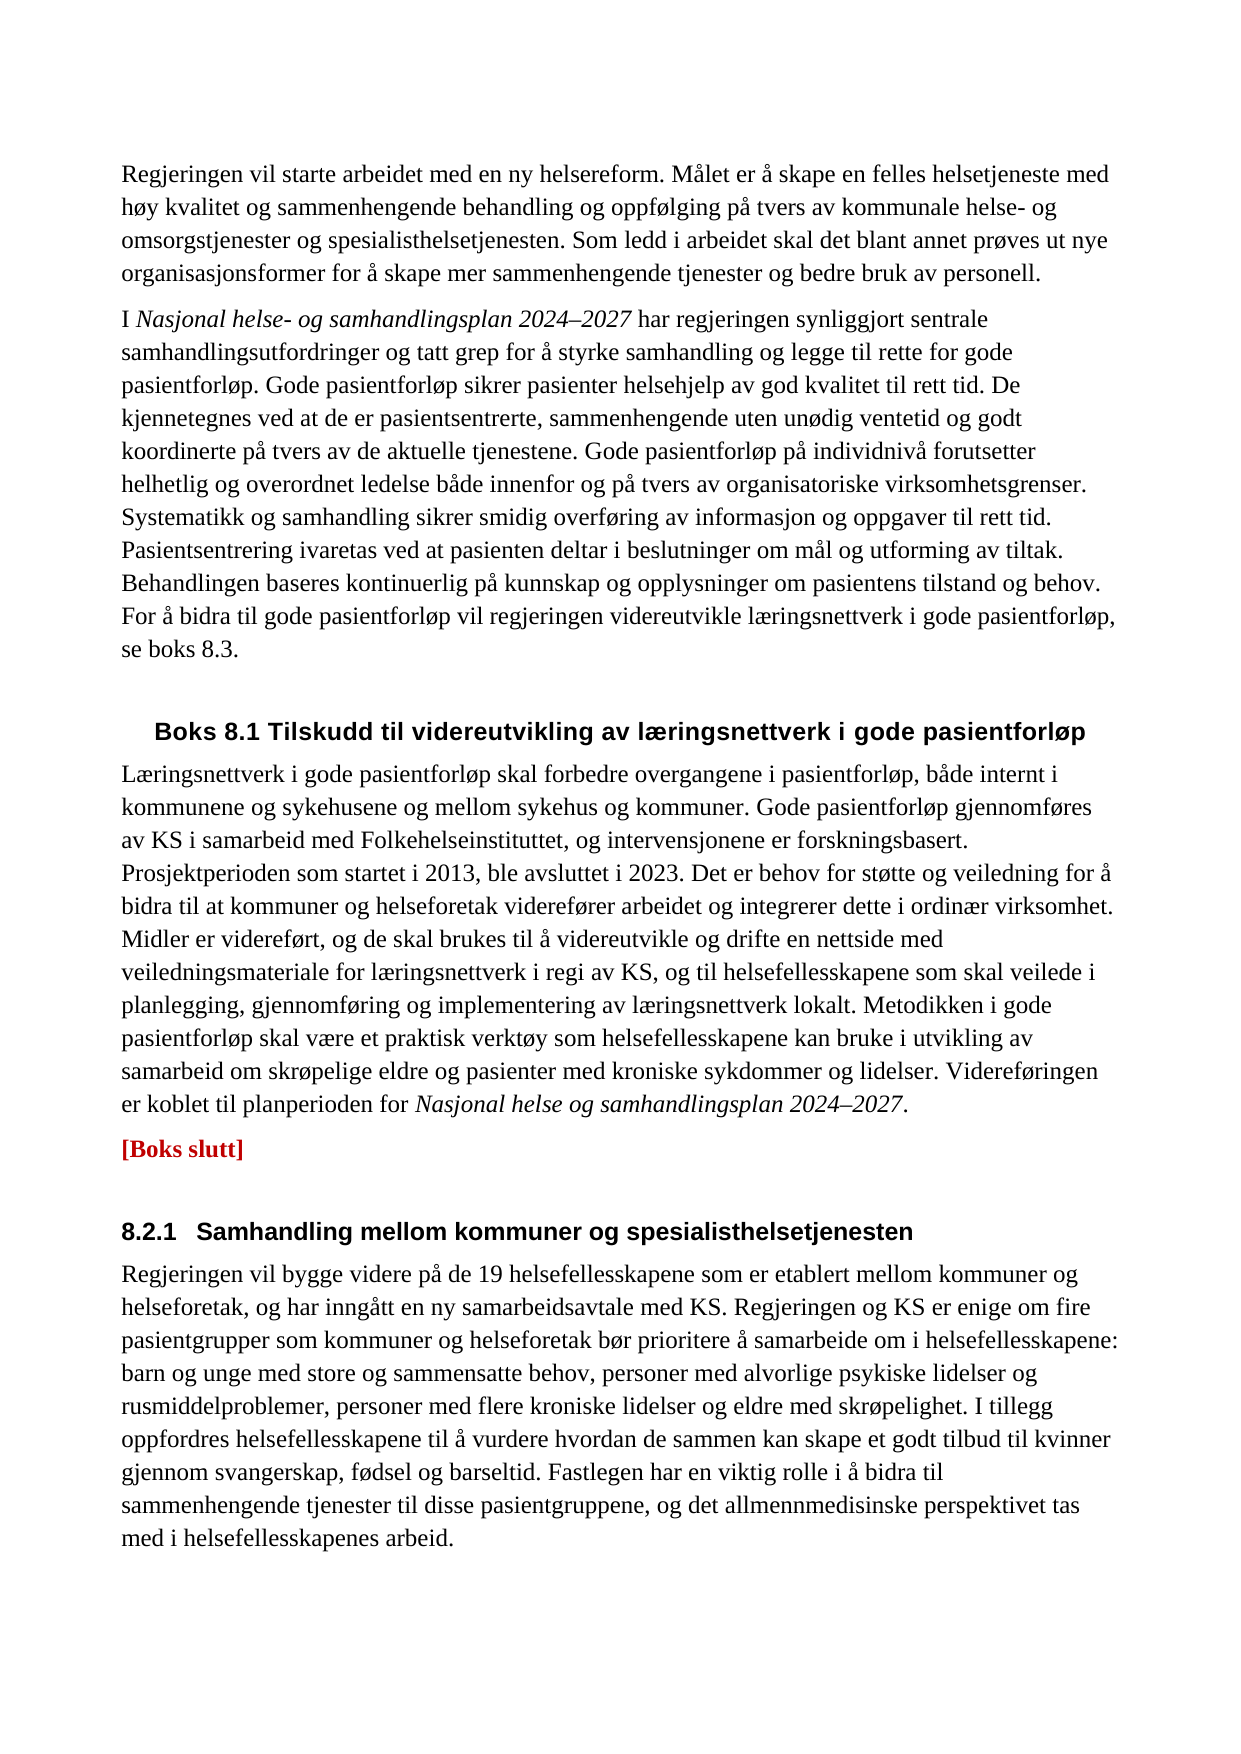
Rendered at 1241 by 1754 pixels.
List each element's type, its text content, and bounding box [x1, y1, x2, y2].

text Regjeringen vil bygge videre på de 19 helsefellesskapene som er etablert mellom kommuner og helseforetak, og har inngått en ny samarbeidsavtale med KS. Regjeringen og KS er enige om fire pasientgrupper som kommuner og helseforetak bør prioritere å samarbeide om i helsefellesskapene: barn og unge med store og sammensatte behov, personer med alvorlige psykiske lidelser og rusmiddelproblemer, personer med flere kroniske lidelser og eldre med skrøpelighet. I tillegg oppfordres helsefellesskapene til å vurdere hvordan de sammen kan skape et godt tilbud til kvinner gjennom svangerskap, fødsel og barseltid. Fastlegen har en viktig rolle i å bidra til sammenhengende tjenester til disse pasientgruppene, og det allmennmedisinske perspektivet tas med i helsefellesskapenes arbeid. [121, 1259, 1119, 1552]
text Regjeringen vil starte arbeidet med en ny helsereform. Målet er å skape en felles helsetjeneste med høy kvalitet og sammenhengende behandling og oppfølging på tvers av kommunale helse- og omsorgstjenester og spesialisthelsetjenesten. Som ledd i arbeidet skal det blant annet prøves ut nye organisasjonsformer for å skape mer sammenhengende tjenester og bedre bruk av personell. [121, 159, 1119, 287]
text [Boks slutt] [121, 1134, 1119, 1163]
text I Nasjonal helse- og samhandlingsplan 2024–2027 har regjeringen synliggjort sentrale samhandlingsutfordringer og tatt grep for å styrke samhandling og legge til rette for gode pasientforløp. Gode pasientforløp sikrer pasienter helsehjelp av god kvalitet til rett tid. De kjennetegnes ved at de er pasientsentrerte, sammenhengende uten unødig ventetid og godt koordinerte på tvers av de aktuelle tjenestene. Gode pasientforløp på individnivå forutsetter helhetlig og overordnet ledelse både innenfor og på tvers av organisatoriske virksomhetsgrenser. Systematikk og samhandling sikrer smidig overføring av informasjon og oppgaver til rett tid. Pasientsentrering ivaretas ved at pasienten deltar i beslutninger om mål og utforming av tiltak. Behandlingen baseres kontinuerlig på kunnskap og opplysninger om pasientens tilstand og behov. For å bidra til gode pasientforløp vil regjeringen videreutvikle læringsnettverk i gode pasientforløp, se boks 8.3. [121, 304, 1119, 663]
text Tilskudd til videreutvikling av læringsnettverk i gode pasientforløp [121, 717, 1119, 746]
subtitle Samhandling mellom kommuner og spesialisthelsetjenesten [121, 1217, 1119, 1246]
text Læringsnettverk i gode pasientforløp skal forbedre overgangene i pasientforløp, både internt i kommunene og sykehusene og mellom sykehus og kommuner. Gode pasientforløp gjennomføres av KS i samarbeid med Folkehelseinstituttet, og intervensjonene er forskningsbasert. Prosjektperioden som startet i 2013, ble avsluttet i 2023. Det er behov for støtte og veiledning for å bidra til at kommuner og helseforetak viderefører arbeidet og integrerer dette i ordinær virksomhet. Midler er videreført, og de skal brukes til å videreutvikle og drifte en nettside med veiledningsmateriale for læringsnettverk i regi av KS, og til helsefellesskapene som skal veilede i planlegging, gjennomføring og implementering av læringsnettverk lokalt. Metodikken i gode pasientforløp skal være et praktisk verktøy som helsefellesskapene kan bruke i utvikling av samarbeid om skrøpelige eldre og pasienter med kroniske sykdommer og lidelser. Videreføringen er koblet til planperioden for Nasjonal helse og samhandlingsplan 2024–2027. [121, 759, 1119, 1118]
